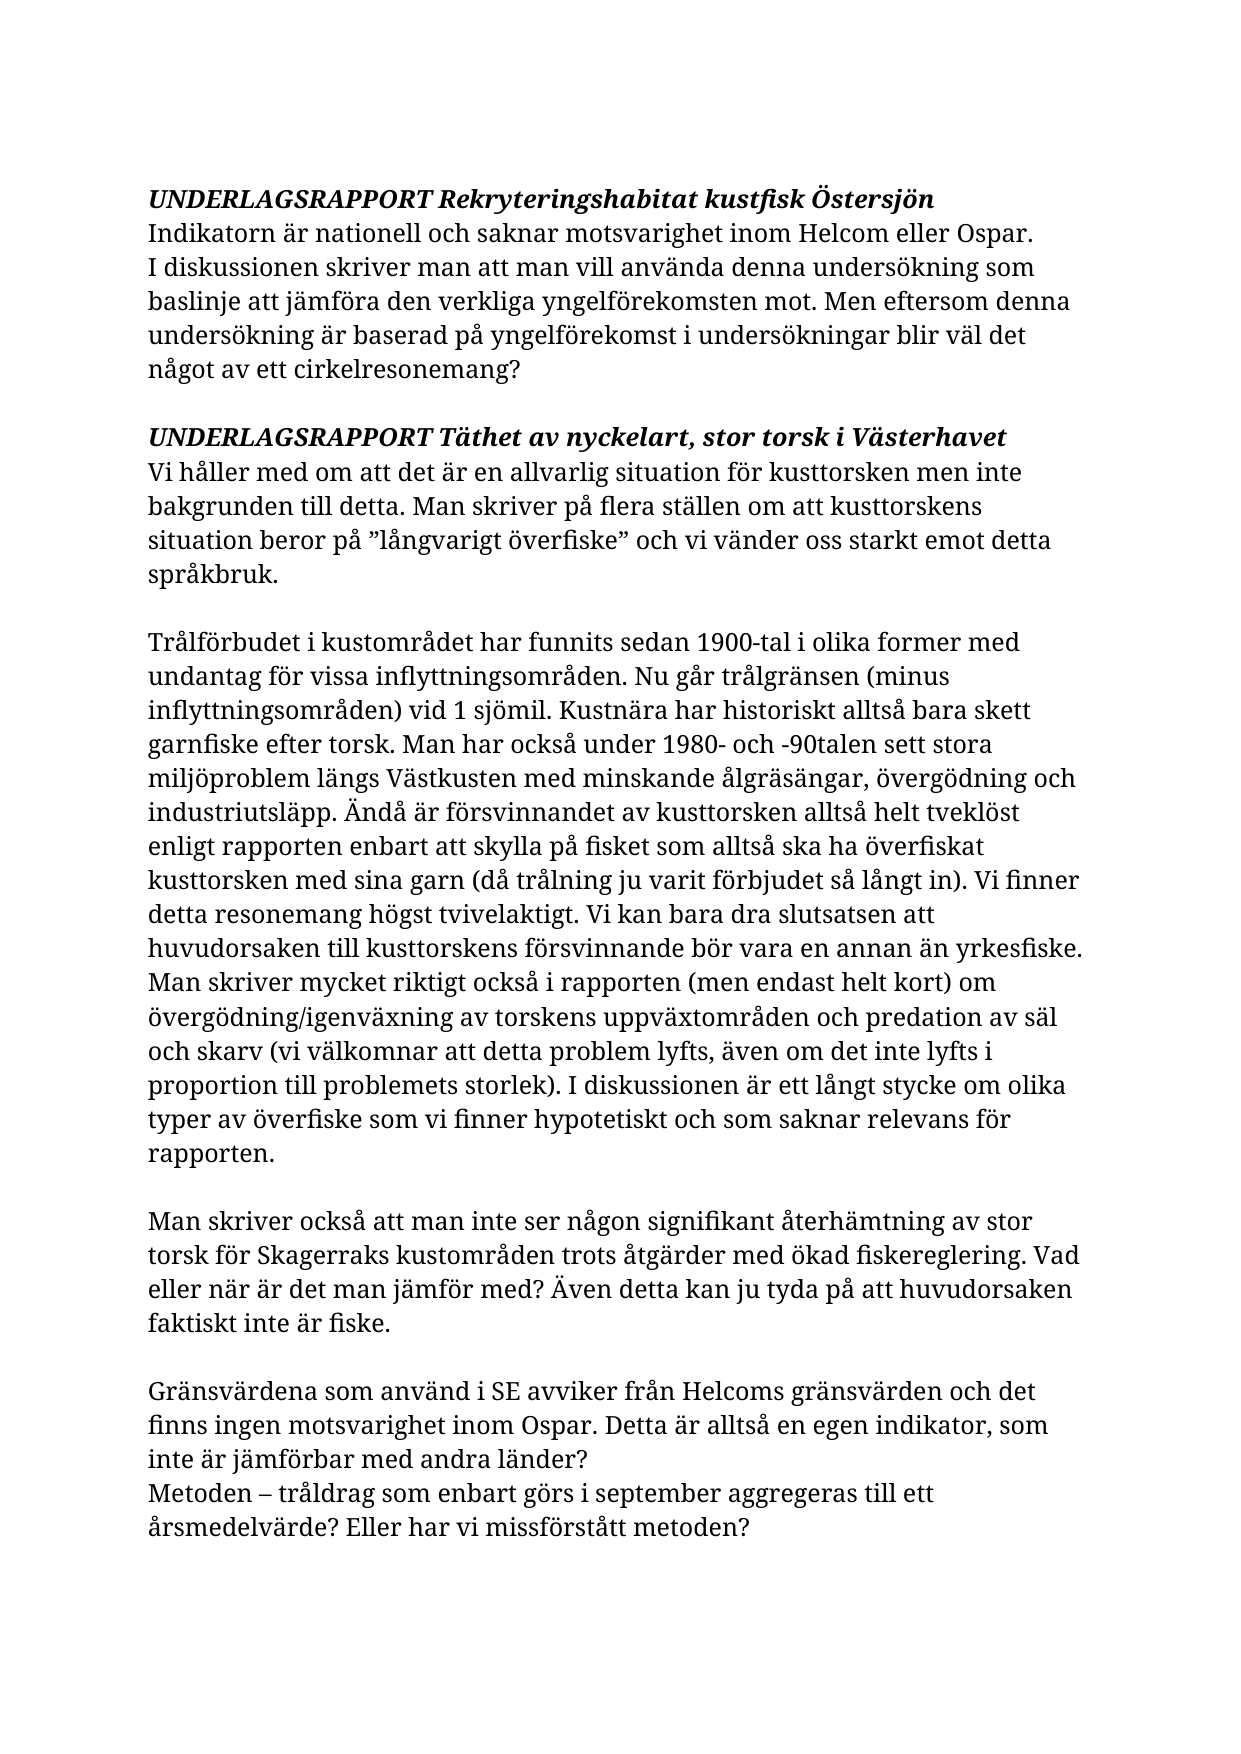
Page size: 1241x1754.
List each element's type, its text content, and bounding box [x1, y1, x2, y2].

text Trålförbudet i kustområdet har funnits sedan 1900-tal i olika former med undantag för vissa inflyttningsområden. Nu går trålgränsen (minus inflyttningsområden) vid 1 sjömil. Kustnära har historiskt alltså bara skett garnfiske efter torsk. Man har också under 1980- och -90talen sett stora miljöproblem längs Västkusten med minskande ålgräsängar, övergödning och industriutsläpp. Ändå är försvinnandet av kusttorsken alltså helt tveklöst enligt rapporten enbart att skylla på fisket som alltså ska ha överfiskat kusttorsken med sina garn (då trålning ju varit förbjudet så långt in). Vi finner detta resonemang högst tvivelaktigt. Vi kan bara dra slutsatsen att huvudorsaken till kusttorskens försvinnande bör vara en annan än yrkesfiske. Man skriver mycket riktigt också i rapporten (men endast helt kort) om övergödning/igenväxning av torskens uppväxtområden och predation av säl och skarv (vi välkomnar att detta problem lyfts, även om det inte lyfts i proportion till problemets storlek). I diskussionen är ett långt stycke om olika typer av överfiske som vi finner hypotetiskt och som saknar relevans för rapporten. [148, 624, 1093, 1169]
text I diskussionen skriver man att man vill använda denna undersökning som baslinje att jämföra den verkliga yngelförekomsten mot. Men eftersom denna undersökning är baserad på yngelförekomst i undersökningar blir väl det något av ett cirkelresonemang? [148, 250, 1093, 386]
text Indikatorn är nationell och saknar motsvarighet inom Helcom eller Ospar. [148, 216, 1093, 250]
text UNDERLAGSRAPPORT Rekryteringshabitat kustfisk Östersjön [148, 182, 1093, 216]
text Vi håller med om att det är en allvarlig situation för kusttorsken men inte bakgrunden till detta. Man skriver på flera ställen om att kusttorskens situation beror på ”långvarigt överfiske” och vi vänder oss starkt emot detta språkbruk. [148, 454, 1093, 590]
text Metoden – tråldrag som enbart görs i september aggregeras till ett årsmedelvärde? Eller har vi missförstått metoden? [148, 1476, 1093, 1544]
text Man skriver också att man inte ser någon signifikant återhämtning av stor torsk för Skagerraks kustområden trots åtgärder med ökad fiskereglering. Vad eller när är det man jämför med? Även detta kan ju tyda på att huvudorsaken faktiskt inte är fiske. [148, 1203, 1093, 1340]
text Gränsvärdena som använd i SE avviker från Helcoms gränsvärden och det finns ingen motsvarighet inom Ospar. Detta är alltså en egen indikator, som inte är jämförbar med andra länder? [148, 1374, 1093, 1476]
text UNDERLAGSRAPPORT Täthet av nyckelart, stor torsk i Västerhavet [148, 420, 1093, 454]
